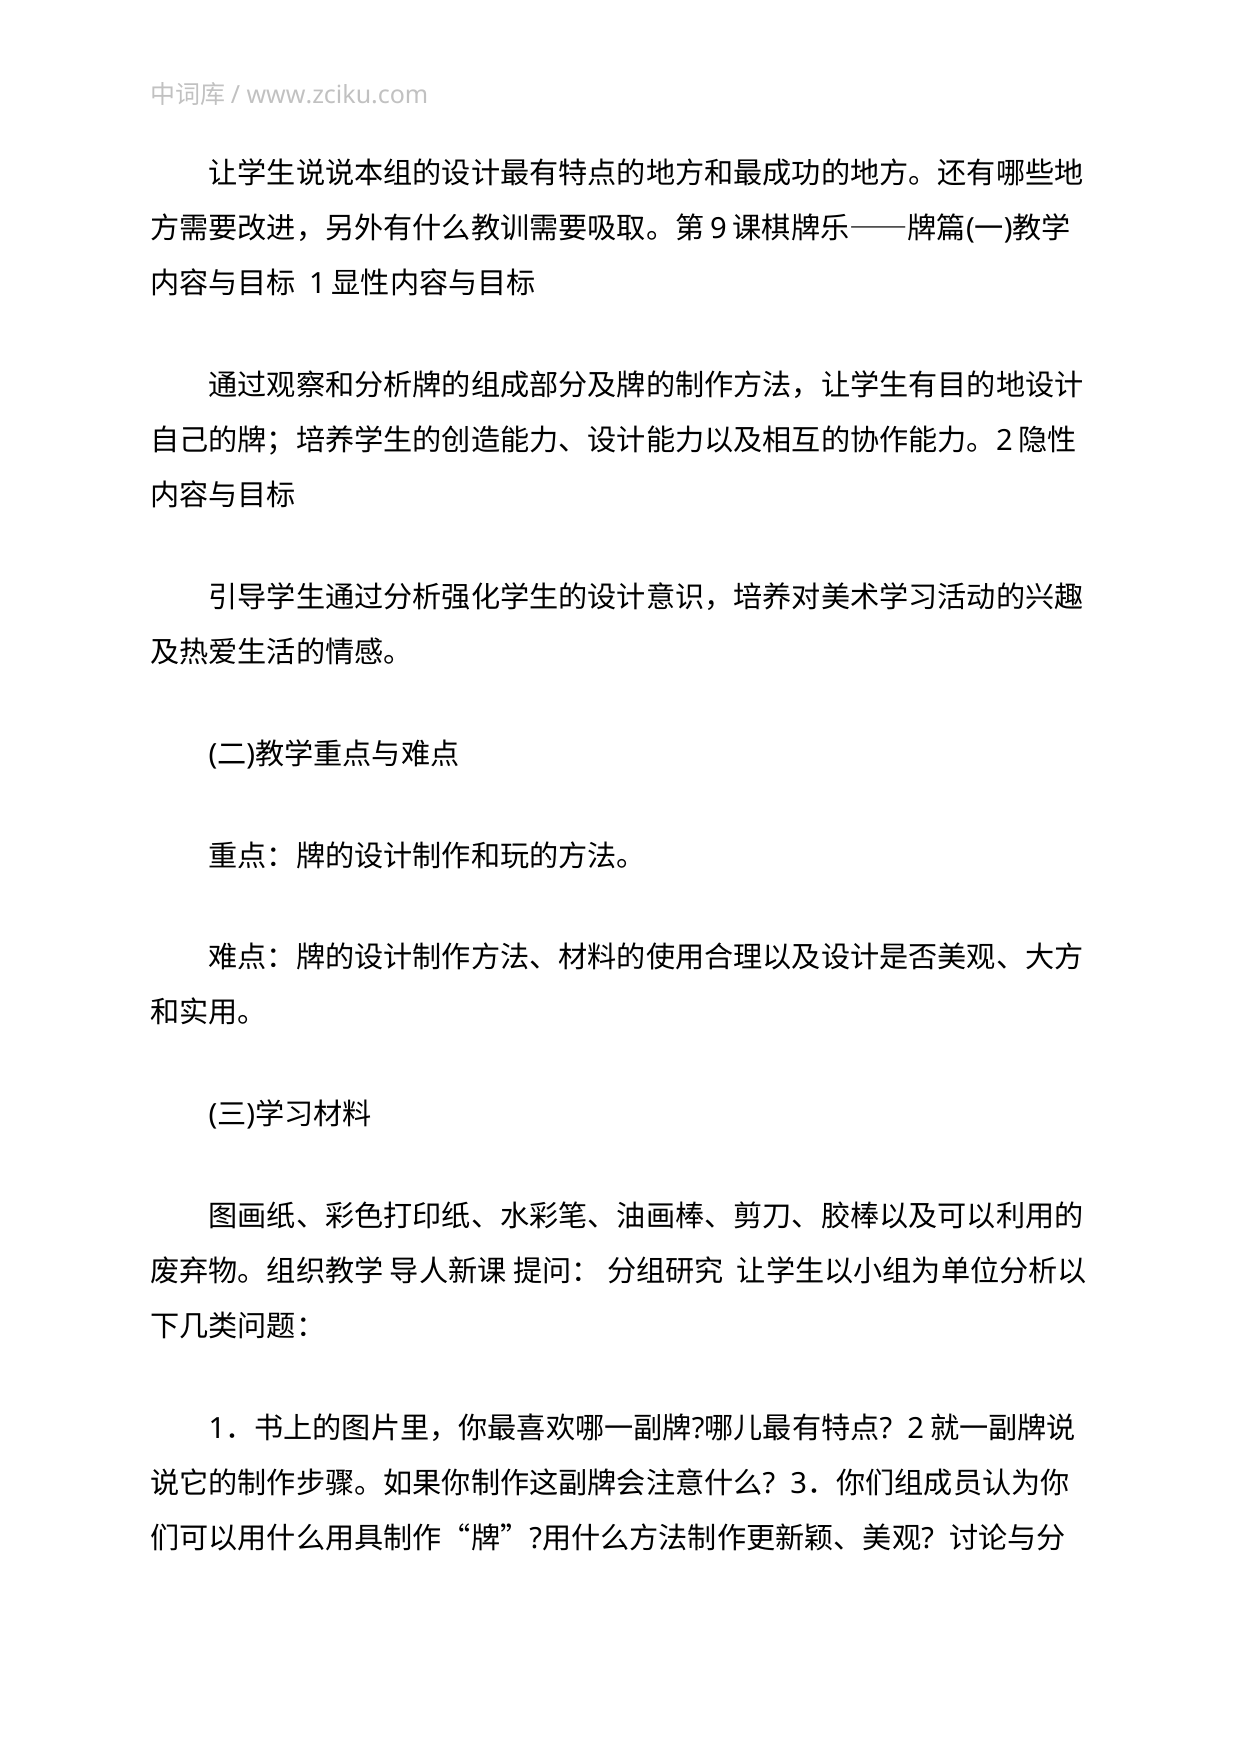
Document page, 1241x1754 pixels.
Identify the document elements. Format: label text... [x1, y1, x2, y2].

text 重点：牌的设计制作和玩的方法。 [150, 832, 1090, 874]
text 1．书上的图片里，你最喜欢哪一副牌?哪儿最有特点? 2就一副牌说说它的制作步骤。如果你制作这副牌会注意什么? 3．你们组成员认为你们可以用什么用具制作“牌”?用什么方法制作更新颖、美观? 讨论与分 [150, 1404, 1090, 1557]
text 引导学生通过分析强化学生的设计意识，培养对美术学习活动的兴趣及热爱生活的情感。 [150, 573, 1090, 671]
text 让学生说说本组的设计最有特点的地方和最成功的地方。还有哪些地方需要改进，另外有什么教训需要吸取。第9课棋牌乐——牌篇(一)教学内容与目标 1显性内容与目标 [150, 150, 1090, 302]
text 图画纸、彩色打印纸、水彩笔、油画棒、剪刀、胶棒以及可以利用的废弃物。组织教学 导人新课 提问： 分组研究 让学生以小组为单位分析以下几类问题： [150, 1193, 1090, 1345]
text 难点：牌的设计制作方法、材料的使用合理以及设计是否美观、大方和实用。 [150, 934, 1090, 1031]
text 通过观察和分析牌的组成部分及牌的制作方法，让学生有目的地设计自己的牌；培养学生的创造能力、设计能力以及相互的协作能力。2隐性内容与目标 [150, 362, 1090, 514]
text (二)教学重点与难点 [150, 730, 1090, 773]
text (三)学习材料 [150, 1091, 1090, 1133]
